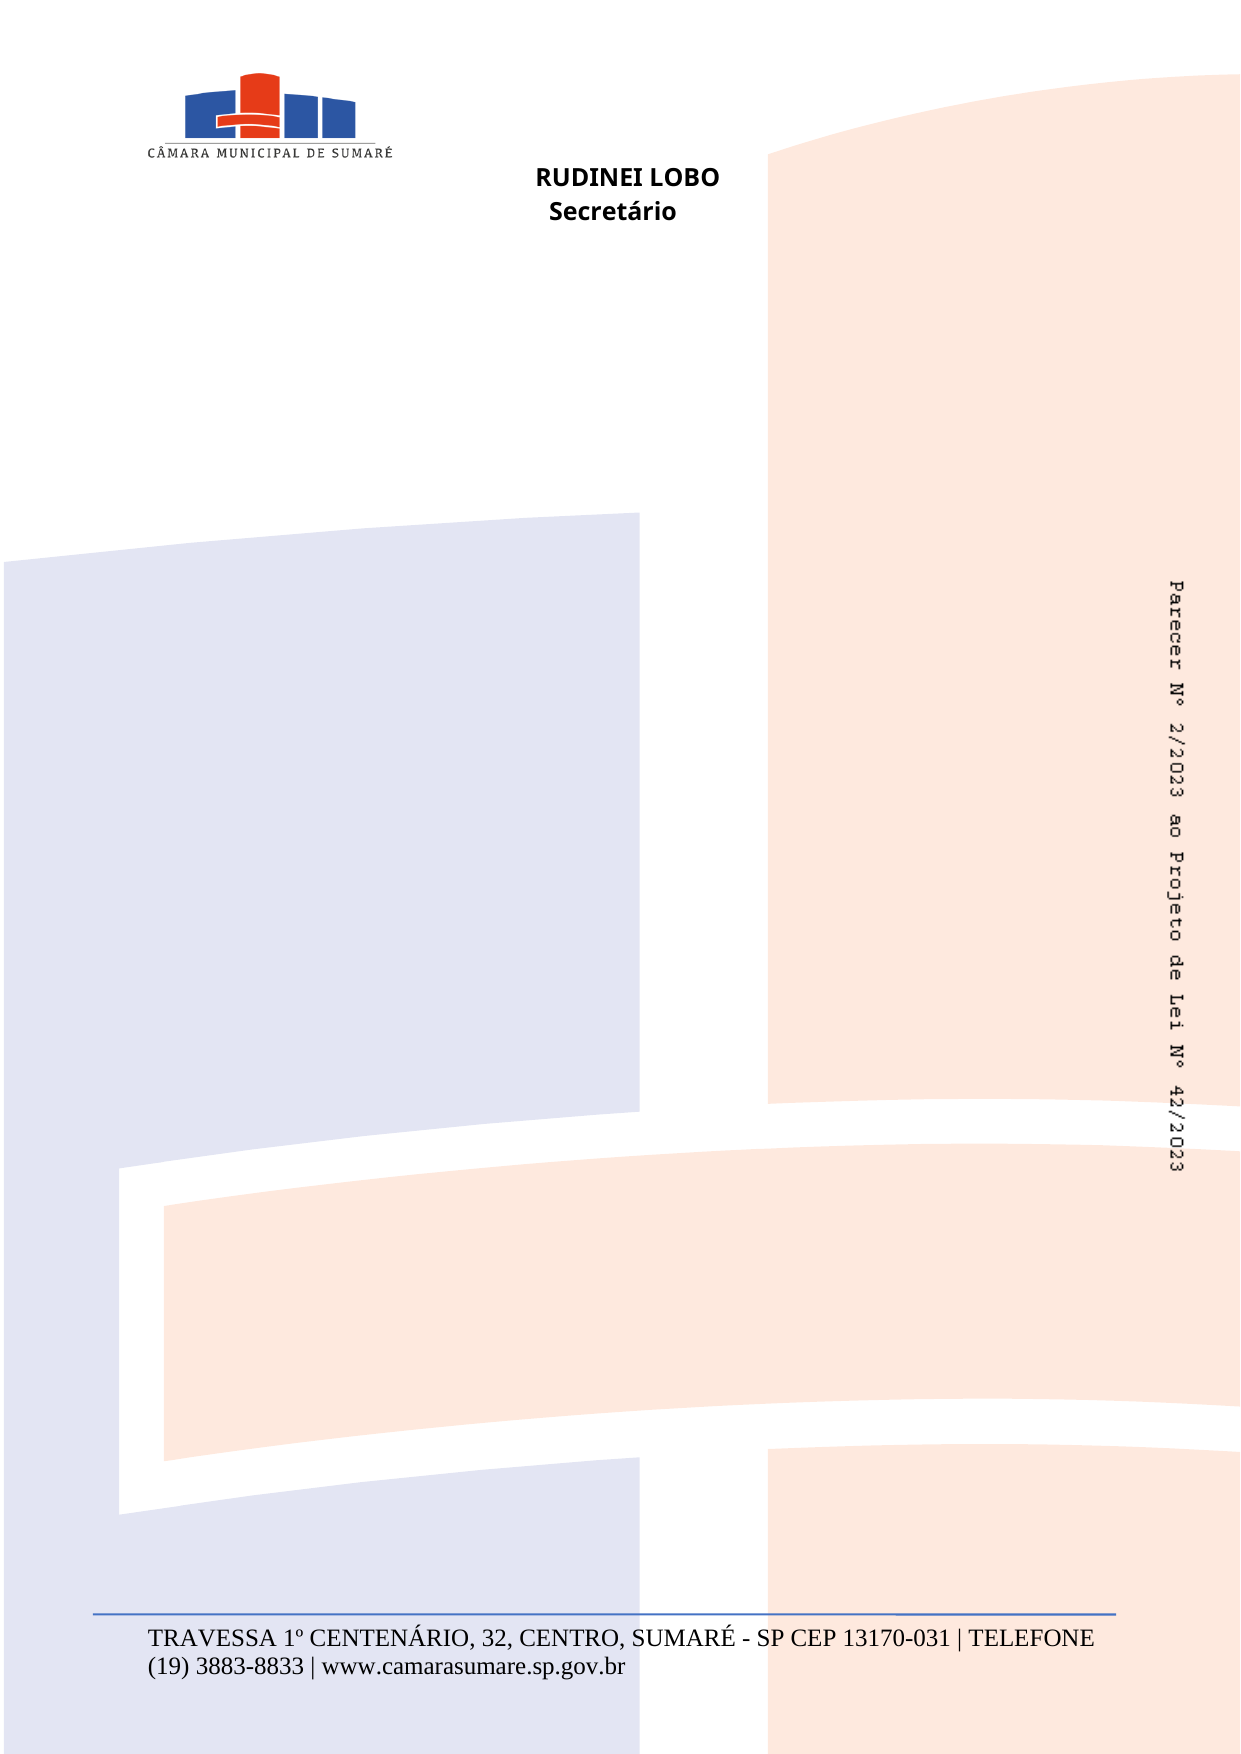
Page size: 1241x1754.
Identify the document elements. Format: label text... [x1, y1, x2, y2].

picture [147, 73, 394, 160]
text RUDINEI LOBO [148, 160, 1107, 194]
text Secretário [443, 194, 1107, 228]
picture [1142, 577, 1205, 1177]
